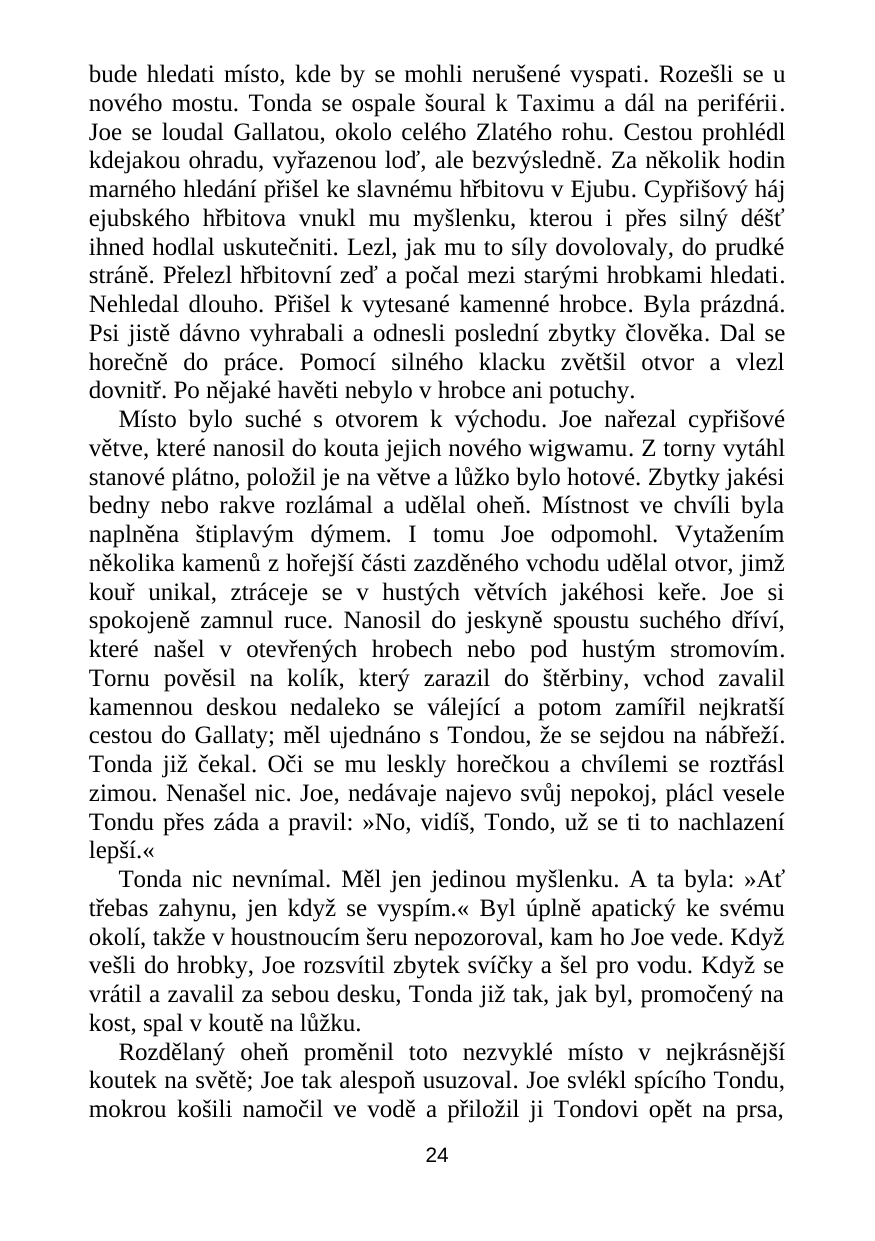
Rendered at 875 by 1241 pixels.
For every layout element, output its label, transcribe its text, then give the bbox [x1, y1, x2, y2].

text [89, 59, 785, 404]
text Tonda nic nevnímal. Měl jen jedinou myšlenku. A ta byla: »Ať třebas zahynu, jen když se vyspím.« Byl úplně apatický ke svému okolí, takže v houstnoucím šeru nepozoroval, kam ho Joe vede. Když vešli do hrobky, Joe rozsvítil zbytek svíčky a šel pro vodu. Když se vrátil a zavalil za sebou desku, Tonda již tak, jak byl, promočený na kost, spal v koutě na lůžku. [89, 864, 785, 1037]
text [89, 1037, 785, 1123]
text Místo bylo suché s otvorem k východu. Joe nařezal cypřišové větve, které nanosil do kouta jejich nového wigwamu. Z torny vytáhl stanové plátno, položil je na větve a lůžko bylo hotové. Zbytky jakési bedny nebo rakve rozlámal a udělal oheň. Místnost ve chvíli byla naplněna štiplavým dýmem. I tomu Joe odpomohl. Vytažením několika kamenů z hořejší části zazděného vchodu udělal otvor, jimž kouř unikal, ztráceje se v hustých větvích jakéhosi keře. Joe si spokojeně zamnul ruce. Nanosil do jeskyně spoustu suchého dříví, které našel v otevřených hrobech nebo pod hustým stromovím. Tornu pověsil na kolík, který zarazil do štěrbiny, vchod zavalil kamennou deskou nedaleko se válející a potom zamířil nejkratší cestou do Gallaty; měl ujednáno s Tondou, že se sejdou na nábřeží. Tonda již čekal. Oči se mu leskly horečkou a chvílemi se roztřásl zimou. Nenašel nic. Joe, nedávaje najevo svůj nepokoj, plácl vesele Tondu přes záda a pravil: »No, vidíš, Tondo, už se ti to nachlazení lepší.« [89, 404, 785, 864]
